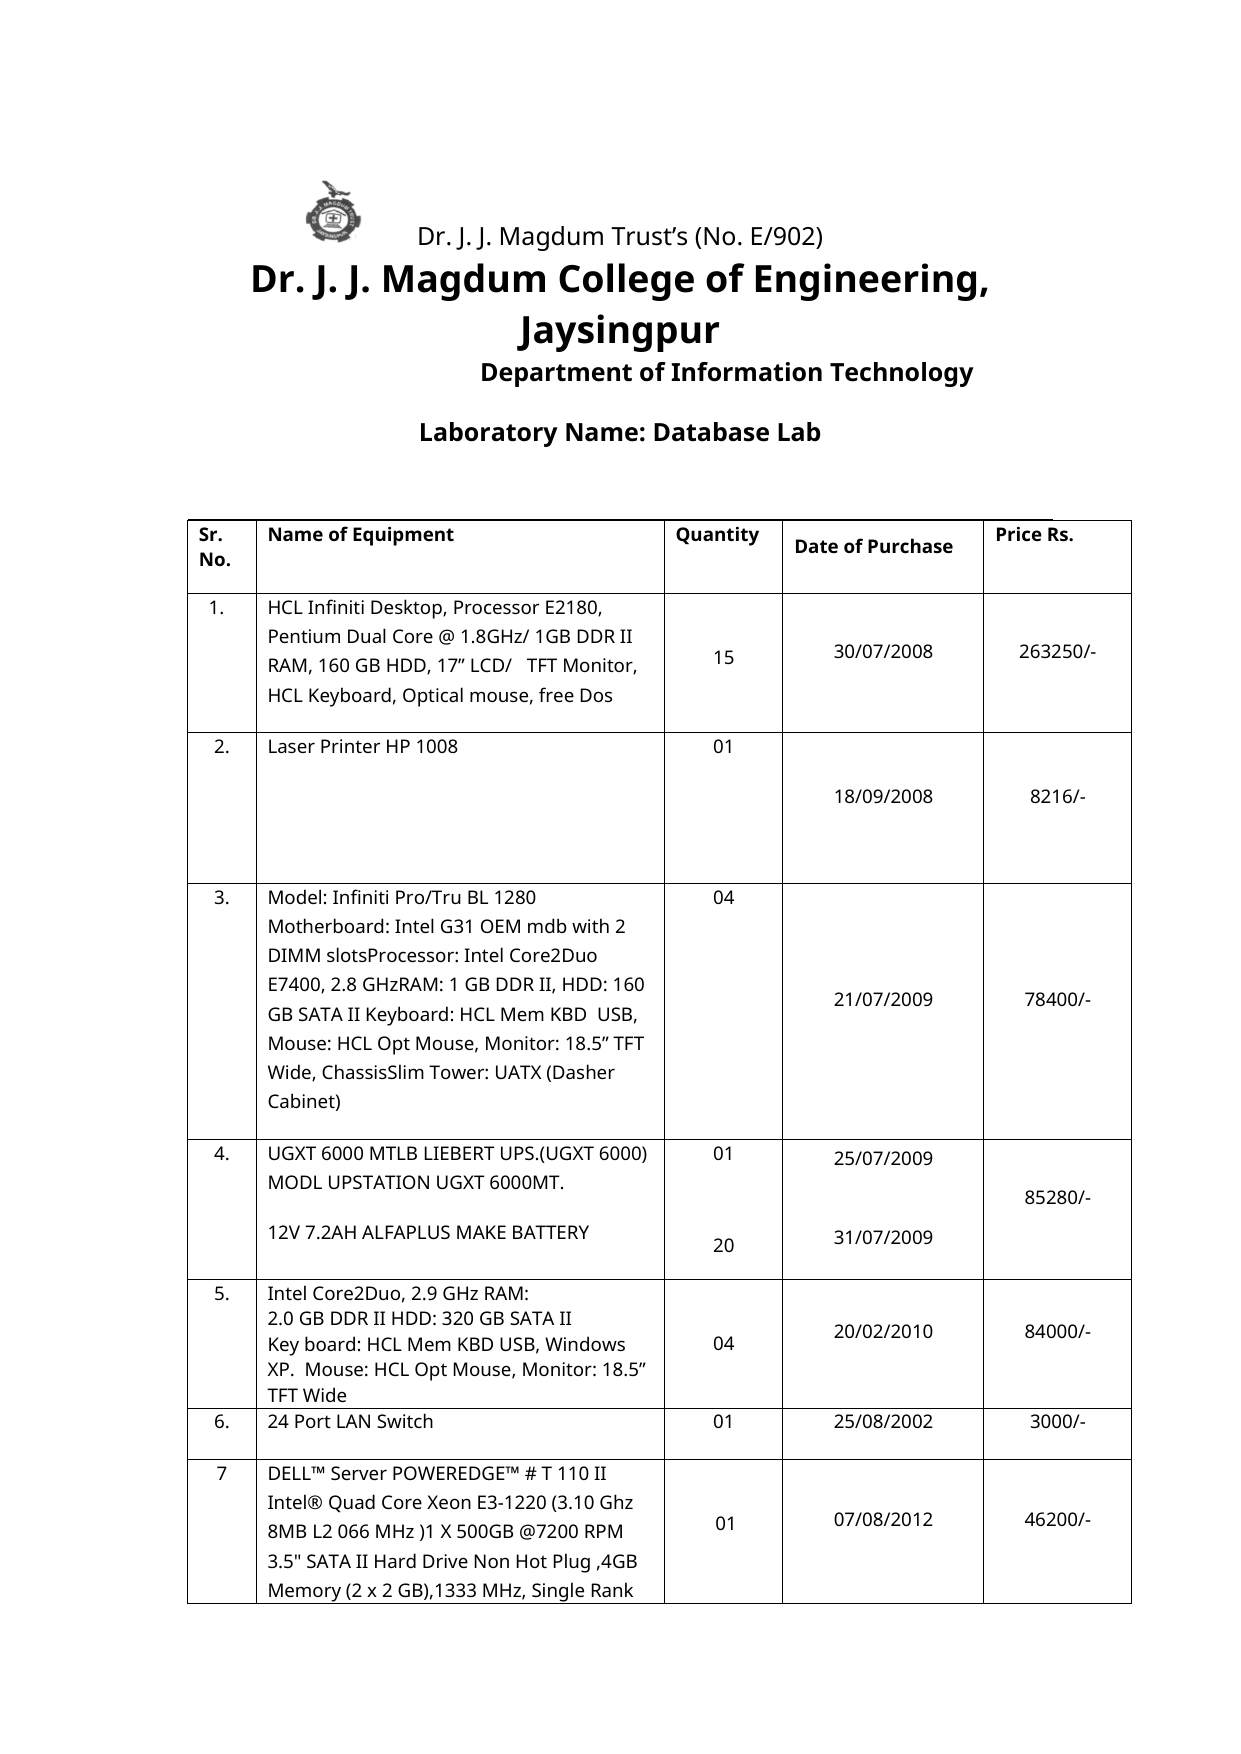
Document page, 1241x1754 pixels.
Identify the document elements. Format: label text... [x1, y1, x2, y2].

table_cell 84000/- [984, 1280, 1131, 1408]
table_cell 30/07/2008 [783, 594, 983, 732]
text Dr. J. J. Magdum College of Engineering, Jaysingpur [187, 252, 1053, 354]
table_cell 04 [665, 884, 782, 1139]
table_cell 8216/- [984, 733, 1131, 883]
table_cell HCL Infiniti Desktop, Processor E2180, Pentium Dual Core @ 1.8GHz/ 1GB DDR II RAM, 160 GB HDD, 17” LCD/ TFT Monitor, HCL Keyboard, Optical mouse, free Dos [257, 594, 664, 732]
table_cell 01 [665, 1409, 782, 1459]
table_header Name of Equipment [257, 521, 664, 593]
table_cell 7 [188, 1460, 256, 1603]
table_header Sr. No. [188, 521, 256, 593]
table_cell 25/07/2009 31/07/2009 [783, 1140, 983, 1279]
table_cell Model: Infiniti Pro/Tru BL 1280 Motherboard: Intel G31 OEM mdb with 2 DIMM slotsProcessor: Intel Core2Duo E7400, 2.8 GHzRAM: 1 GB DDR II, HDD: 160 GB SATA II Keyboard: HCL Mem KBD USB, Mouse: HCL Opt Mouse, Monitor: 18.5” TFT Wide, ChassisSlim Tower: UATX (Dasher Cabinet) [257, 884, 664, 1139]
table_cell 5. [188, 1280, 256, 1408]
table_cell 6. [188, 1409, 256, 1459]
text Dr. J. J. Magdum Trust’s (No. E/902) [187, 218, 1053, 252]
table_header Price Rs. [984, 521, 1131, 593]
table_cell 85280/- [984, 1140, 1131, 1279]
table_cell 4. [188, 1140, 256, 1279]
table_cell 3. [188, 884, 256, 1139]
table_cell 04 [665, 1280, 782, 1408]
table_cell 263250/- [984, 594, 1131, 732]
table_cell 20/02/2010 [783, 1280, 983, 1408]
table_cell 07/08/2012 [783, 1460, 983, 1603]
table_cell 78400/- [984, 884, 1131, 1139]
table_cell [257, 1460, 664, 1603]
table_cell 24 Port LAN Switch [257, 1409, 664, 1459]
text Laboratory Name: Database Lab [187, 414, 1053, 448]
table_cell Intel Core2Duo, 2.9 GHz RAM: 2.0 GB DDR II HDD: 320 GB SATA II Key board: HCL Mem KBD USB, Windows XP. Mouse: HCL Opt Mouse, Monitor: 18.5” TFT Wide [257, 1280, 664, 1408]
table_cell 3000/- [984, 1409, 1131, 1459]
table_cell 01 [665, 1460, 782, 1603]
table_cell 46200/- [984, 1460, 1131, 1603]
table_cell 21/07/2009 [783, 884, 983, 1139]
table_cell UGXT 6000 MTLB LIEBERT UPS.(UGXT 6000) MODL UPSTATION UGXT 6000MT. 12V 7.2AH ALFAPLUS MAKE BATTERY [257, 1140, 664, 1279]
table_cell Laser Printer HP 1008 [257, 733, 664, 883]
table_cell 1. [188, 594, 256, 732]
table_cell 01 20 [665, 1140, 782, 1279]
table_cell 18/09/2008 [783, 733, 983, 883]
table_header Date of Purchase [783, 521, 983, 593]
table_cell 2. [188, 733, 256, 883]
table_cell 25/08/2002 [783, 1409, 983, 1459]
table_header Quantity [665, 521, 782, 593]
text Department of Information Technology [187, 354, 1053, 388]
table_cell 01 [665, 733, 782, 883]
table_cell 15 [665, 594, 782, 732]
